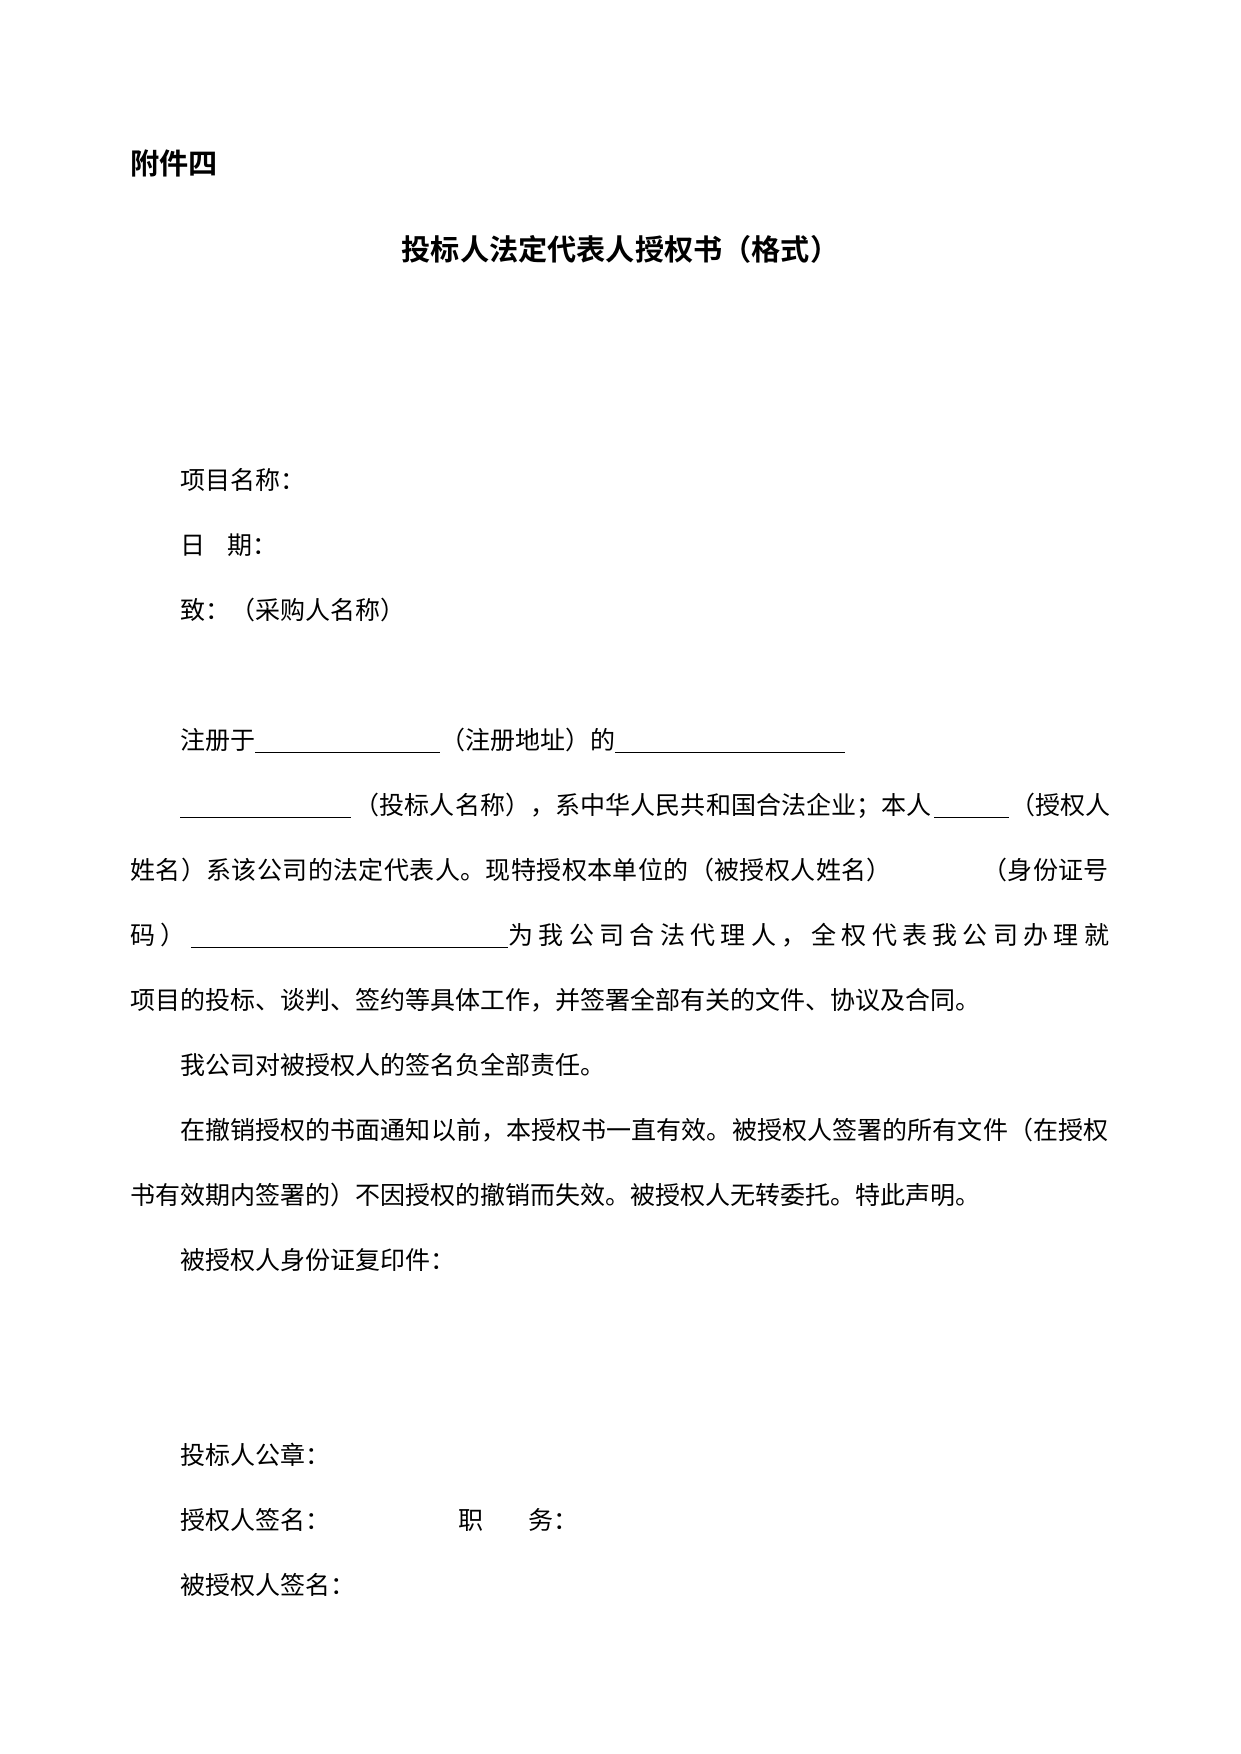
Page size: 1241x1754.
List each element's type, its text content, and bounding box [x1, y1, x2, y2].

subtitle 附件四 [130, 129, 1110, 194]
text 致：（采购人名称） [130, 576, 1110, 641]
text 在撤销授权的书面通知以前，本授权书一直有效。被授权人签署的所有文件（在授权书有效期内签署的）不因授权的撤销而失效。被授权人无转委托。特此声明。 [130, 1096, 1110, 1226]
text 被授权人签名： [130, 1551, 1110, 1616]
text 项目名称： [130, 446, 1110, 511]
text （投标人名称），系中华人民共和国合法企业；本人 （授权人姓名）系该公司的法定代表人。现特授权本单位的（被授权人姓名） （身份证号码） 为我公司合法代理人，全权代表我公司办理就 项目的投标、谈判、签约等具体工作，并签署全部有关的文件、协议及合同。 [130, 771, 1110, 1031]
text 授权人签名： 职 务： [130, 1486, 1110, 1551]
text 投标人公章： [130, 1421, 1110, 1486]
text 我公司对被授权人的签名负全部责任。 [130, 1031, 1110, 1096]
text 日 期： [130, 511, 1110, 576]
text 注册于 （注册地址）的 [130, 706, 1110, 771]
text 被授权人身份证复印件： [130, 1226, 1110, 1291]
text 投标人法定代表人授权书（格式） [130, 216, 1110, 281]
